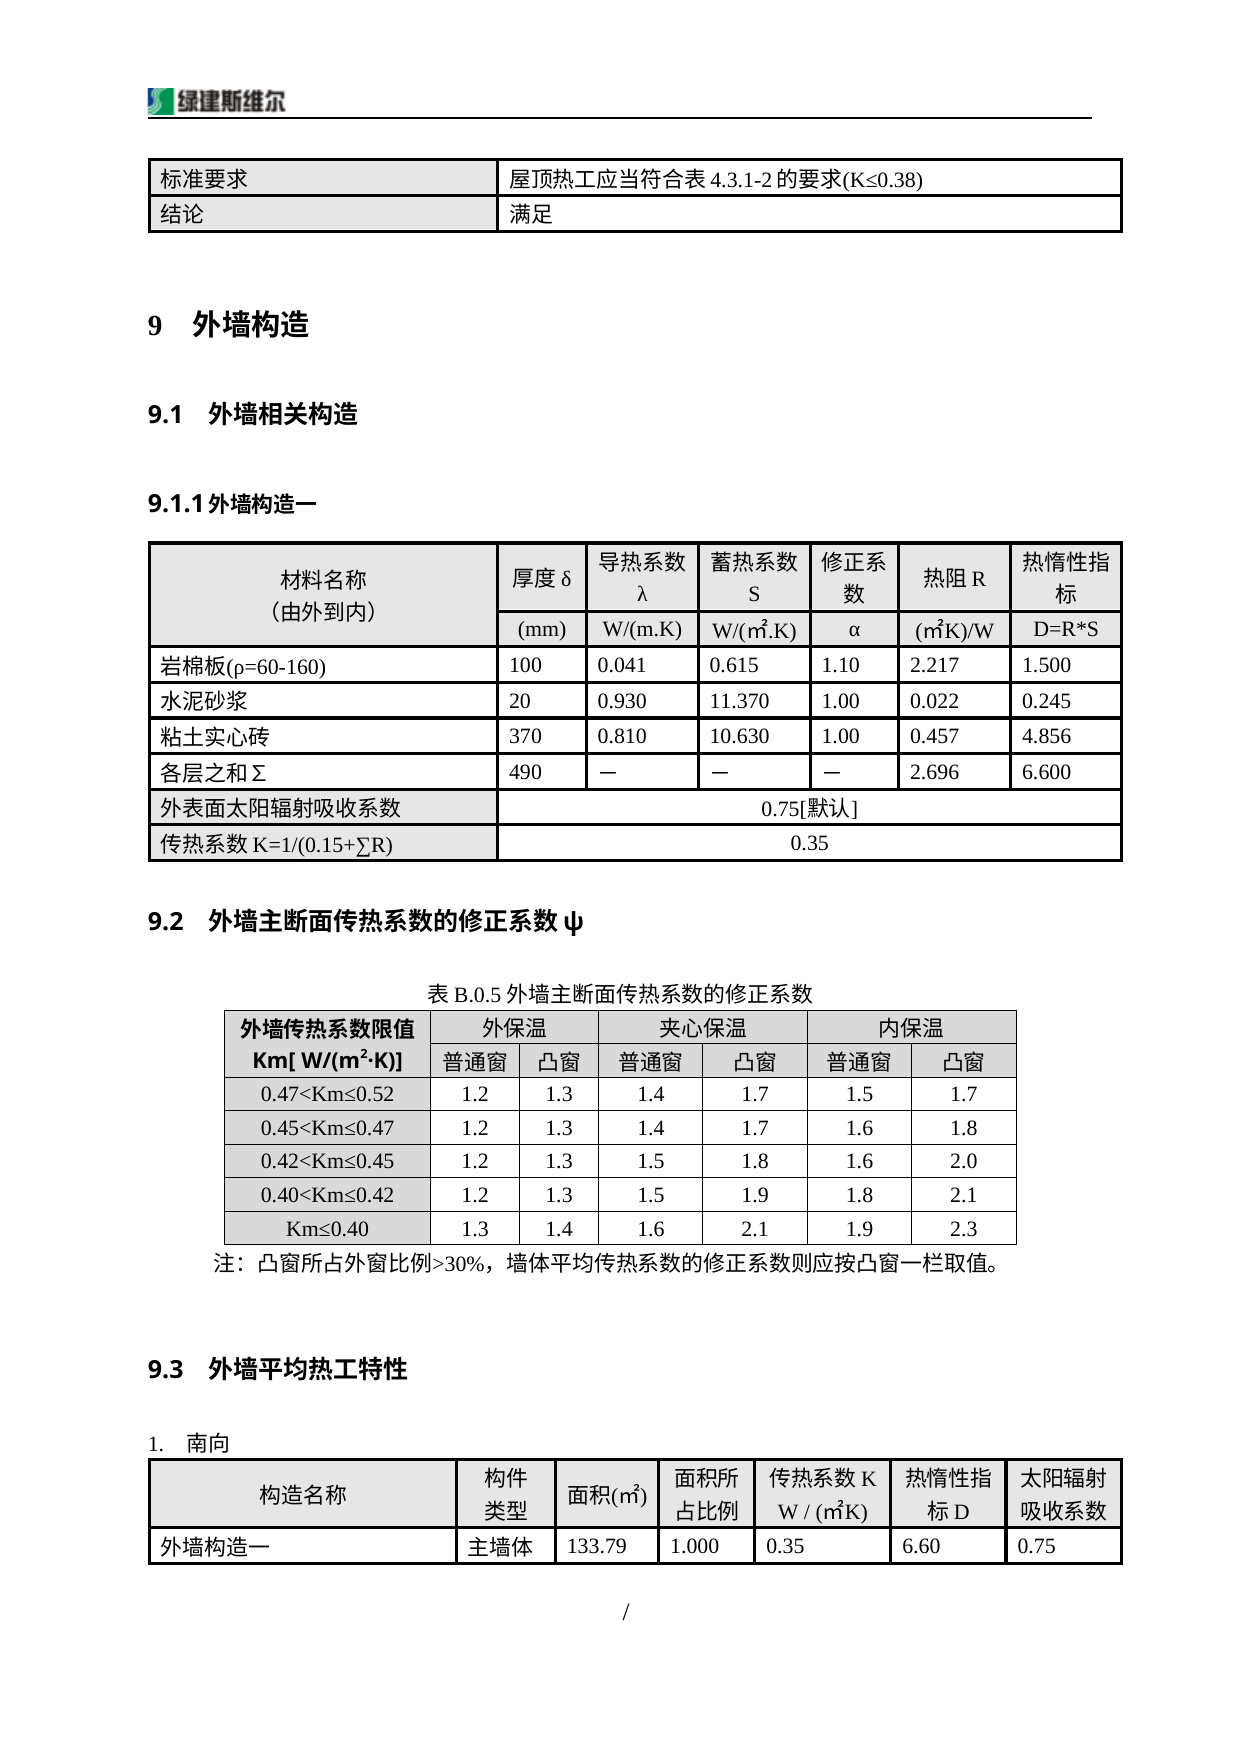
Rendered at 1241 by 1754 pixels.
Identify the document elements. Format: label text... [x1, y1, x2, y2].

table_header 面积(㎡) [557, 1461, 657, 1526]
table_cell 满足 [499, 197, 1120, 229]
table_cell 1.7 [912, 1078, 1016, 1110]
table_cell 1.6 [808, 1145, 911, 1177]
table_cell 主墙体 [458, 1529, 554, 1562]
table_header 外保温 [431, 1011, 598, 1043]
table_cell 4.856 [1012, 720, 1120, 752]
table_cell 1.3 [520, 1145, 598, 1177]
table_cell 0.041 [588, 648, 697, 681]
table_cell α [812, 613, 897, 645]
table_cell － [812, 755, 897, 788]
text 注：凸窗所占外窗比例>30%，墙体平均传热系数的修正系数则应按凸窗一栏取值。 [148, 1245, 1092, 1278]
table_cell 2.3 [912, 1212, 1016, 1244]
table_cell 370 [499, 720, 585, 752]
table_cell － [700, 755, 809, 788]
table_cell W/(㎡.K) [700, 613, 809, 645]
table_cell 1.2 [431, 1178, 519, 1211]
table_cell 1.00 [812, 684, 897, 716]
table_header 太阳辐射吸收系数 [1008, 1461, 1120, 1526]
table_header 厚度δ [499, 545, 585, 609]
table_header 热阻R [900, 545, 1009, 609]
table_header 构件 类型 [458, 1461, 554, 1526]
table_cell 1.000 [660, 1529, 753, 1562]
table_cell 6.60 [892, 1529, 1004, 1562]
table_cell 凸窗 [703, 1044, 807, 1077]
table_cell 普通窗 [431, 1044, 519, 1077]
table_header 传热系数K W / (㎡K) [756, 1461, 889, 1526]
table_cell 1.4 [599, 1111, 702, 1144]
table_cell 0.42<Km≤0.45 [225, 1145, 430, 1177]
table_cell 凸窗 [520, 1044, 598, 1077]
table_cell 1.00 [812, 720, 897, 752]
table_cell D=R*S [1012, 613, 1120, 645]
table_cell 1.9 [703, 1178, 807, 1211]
table_cell 1.6 [808, 1111, 911, 1144]
table_cell 0.35 [756, 1529, 889, 1562]
table_cell 凸窗 [912, 1044, 1016, 1077]
table_cell 普通窗 [808, 1044, 911, 1077]
subtitle 外墙相关构造 [148, 380, 1092, 445]
table_cell 1.8 [703, 1145, 807, 1177]
table_cell － [588, 755, 697, 788]
table_cell 1.5 [599, 1145, 702, 1177]
table_cell 传热系数K=1/(0.15+∑R) [151, 826, 496, 859]
table_cell 1.6 [599, 1212, 702, 1244]
table_cell 岩棉板(ρ=60-160) [151, 648, 496, 681]
table_cell 1.4 [520, 1212, 598, 1244]
table_cell 1.5 [599, 1178, 702, 1211]
table_header 材料名称 （由外到内） [151, 545, 496, 645]
table_cell 1.4 [599, 1078, 702, 1110]
table_cell 1.3 [520, 1111, 598, 1144]
table_cell 0.930 [588, 684, 697, 716]
table_cell 0.615 [700, 648, 809, 681]
table_cell 外墙构造一 [151, 1529, 455, 1562]
table_cell 1.3 [520, 1078, 598, 1110]
subtitle 外墙主断面传热系数的修正系数ψ [148, 887, 1092, 952]
table_cell 2.696 [900, 755, 1009, 788]
table_cell 0.40<Km≤0.42 [225, 1178, 430, 1211]
table_cell 133.79 [557, 1529, 657, 1562]
table_cell 1.3 [431, 1212, 519, 1244]
table_cell 0.35 [499, 826, 1120, 859]
table_cell 2.1 [912, 1178, 1016, 1211]
table_cell 结论 [151, 197, 496, 229]
table_cell 1.9 [808, 1212, 911, 1244]
table_cell 1.500 [1012, 648, 1120, 681]
table_cell 0.45<Km≤0.47 [225, 1111, 430, 1144]
table_header 外墙传热系数限值Km[ W/(m2·K)] [225, 1011, 430, 1077]
text 表B.0.5 外墙主断面传热系数的修正系数 [148, 977, 1092, 1009]
table_cell 20 [499, 684, 585, 716]
table_header 蓄热系数S [700, 545, 809, 609]
table_cell 1.2 [431, 1078, 519, 1110]
table_cell 1.3 [520, 1178, 598, 1211]
subtitle 外墙构造 [148, 290, 1092, 355]
subtitle 外墙平均热工特性 [148, 1335, 1092, 1400]
table_cell 10.630 [700, 720, 809, 752]
table_cell 0.75[默认] [499, 791, 1120, 823]
table_cell 标准要求 [151, 161, 496, 194]
table_header 修正系数 [812, 545, 897, 609]
table_cell 100 [499, 648, 585, 681]
table_header 导热系数λ [588, 545, 697, 609]
table_cell 1.2 [431, 1111, 519, 1144]
table_cell 1.7 [703, 1111, 807, 1144]
table_header 构造名称 [151, 1461, 455, 1526]
table_cell 1.10 [812, 648, 897, 681]
table_cell 2.1 [703, 1212, 807, 1244]
table_header 热惰性指标D [892, 1461, 1004, 1526]
table_cell 1.7 [703, 1078, 807, 1110]
table_cell (mm) [499, 613, 585, 645]
table_cell 2.217 [900, 648, 1009, 681]
table_cell 0.022 [900, 684, 1009, 716]
table_header 面积所占比例 [660, 1461, 753, 1526]
table_header 夹心保温 [599, 1011, 807, 1043]
table_cell 0.47<Km≤0.52 [225, 1078, 430, 1110]
table_cell 普通窗 [599, 1044, 702, 1077]
table_cell 1.2 [431, 1145, 519, 1177]
table_cell 屋顶热工应当符合表4.3.1-2的要求(K≤0.38) [499, 161, 1120, 194]
table_cell 11.370 [700, 684, 809, 716]
table_cell 2.0 [912, 1145, 1016, 1177]
table_header 热惰性指标 [1012, 545, 1120, 609]
table_cell (㎡K)/W [900, 613, 1009, 645]
table_cell 水泥砂浆 [151, 684, 496, 716]
table_header 内保温 [808, 1011, 1016, 1043]
picture [147, 88, 289, 115]
table_cell 1.5 [808, 1078, 911, 1110]
table_cell Km≤0.40 [225, 1212, 430, 1244]
table_cell 外表面太阳辐射吸收系数 [151, 791, 496, 823]
table_cell 490 [499, 755, 585, 788]
table_cell 粘土实心砖 [151, 720, 496, 752]
table_cell 0.75 [1008, 1529, 1120, 1562]
table_cell 0.810 [588, 720, 697, 752]
table_cell 0.457 [900, 720, 1009, 752]
table_cell W/(m.K) [588, 613, 697, 645]
table_cell 1.8 [808, 1178, 911, 1211]
table_cell 1.8 [912, 1111, 1016, 1144]
table_cell 各层之和∑ [151, 755, 496, 788]
subtitle 外墙构造一 [148, 470, 1092, 535]
table_cell 0.245 [1012, 684, 1120, 716]
text 1. 南向 [148, 1425, 1092, 1458]
table_cell 6.600 [1012, 755, 1120, 788]
